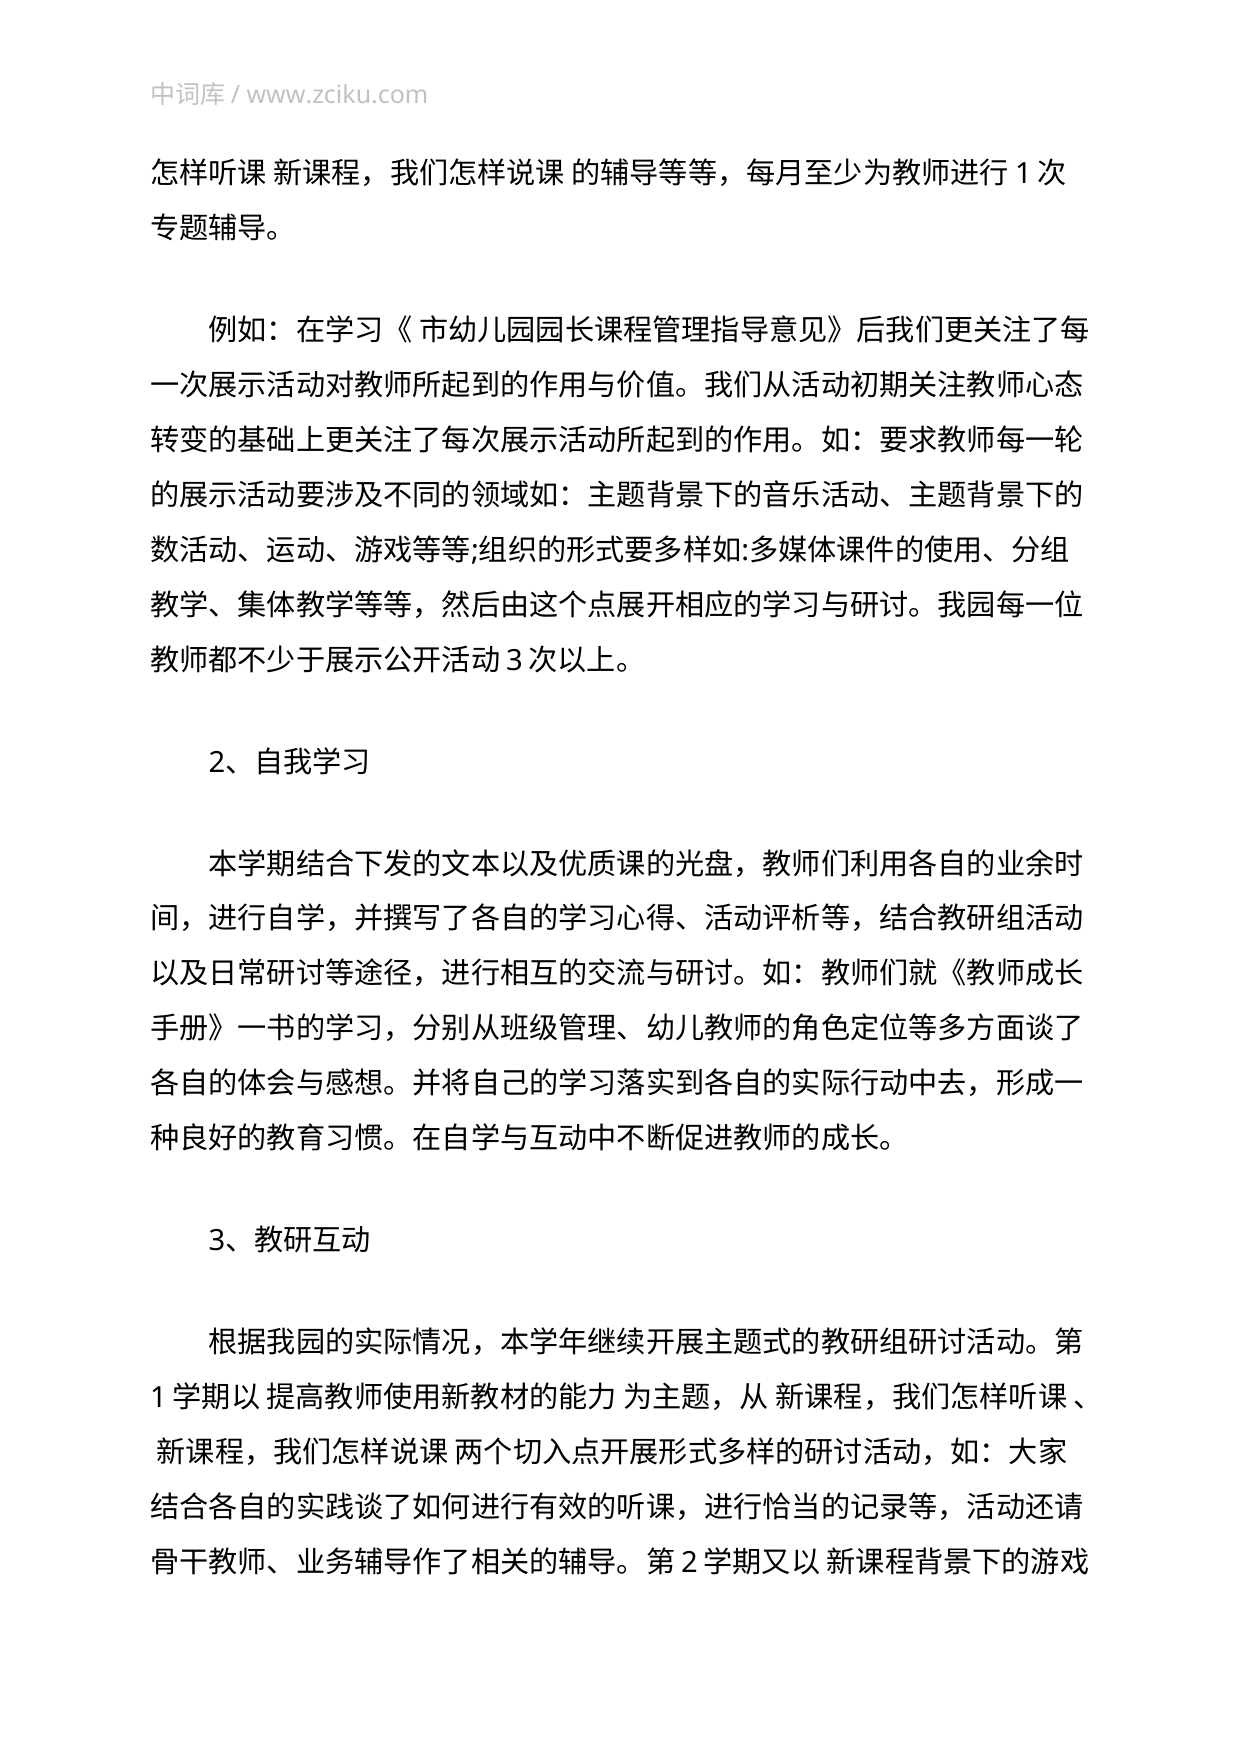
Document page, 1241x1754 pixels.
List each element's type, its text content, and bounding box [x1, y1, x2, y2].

text 2、自我学习 [150, 738, 1090, 781]
text 本学期结合下发的文本以及优质课的光盘，教师们利用各自的业余时间，进行自学，并撰写了各自的学习心得、活动评析等，结合教研组活动以及日常研讨等途径，进行相互的交流与研讨。如：教师们就《教师成长手册》一书的学习，分别从班级管理、幼儿教师的角色定位等多方面谈了各自的体会与感想。并将自己的学习落实到各自的实际行动中去，形成一种良好的教育习惯。在自学与互动中不断促进教师的成长。 [150, 840, 1090, 1157]
text 3、教研互动 [150, 1216, 1090, 1259]
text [150, 1318, 1090, 1581]
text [150, 150, 1090, 247]
text 例如：在学习《 市幼儿园园长课程管理指导意见》后我们更关注了每一次展示活动对教师所起到的作用与价值。我们从活动初期关注教师心态转变的基础上更关注了每次展示活动所起到的作用。如：要求教师每一轮的展示活动要涉及不同的领域如：主题背景下的音乐活动、主题背景下的数活动、运动、游戏等等;组织的形式要多样如:多媒体课件的使用、分组教学、集体教学等等，然后由这个点展开相应的学习与研讨。我园每一位教师都不少于展示公开活动3次以上。 [150, 307, 1090, 679]
